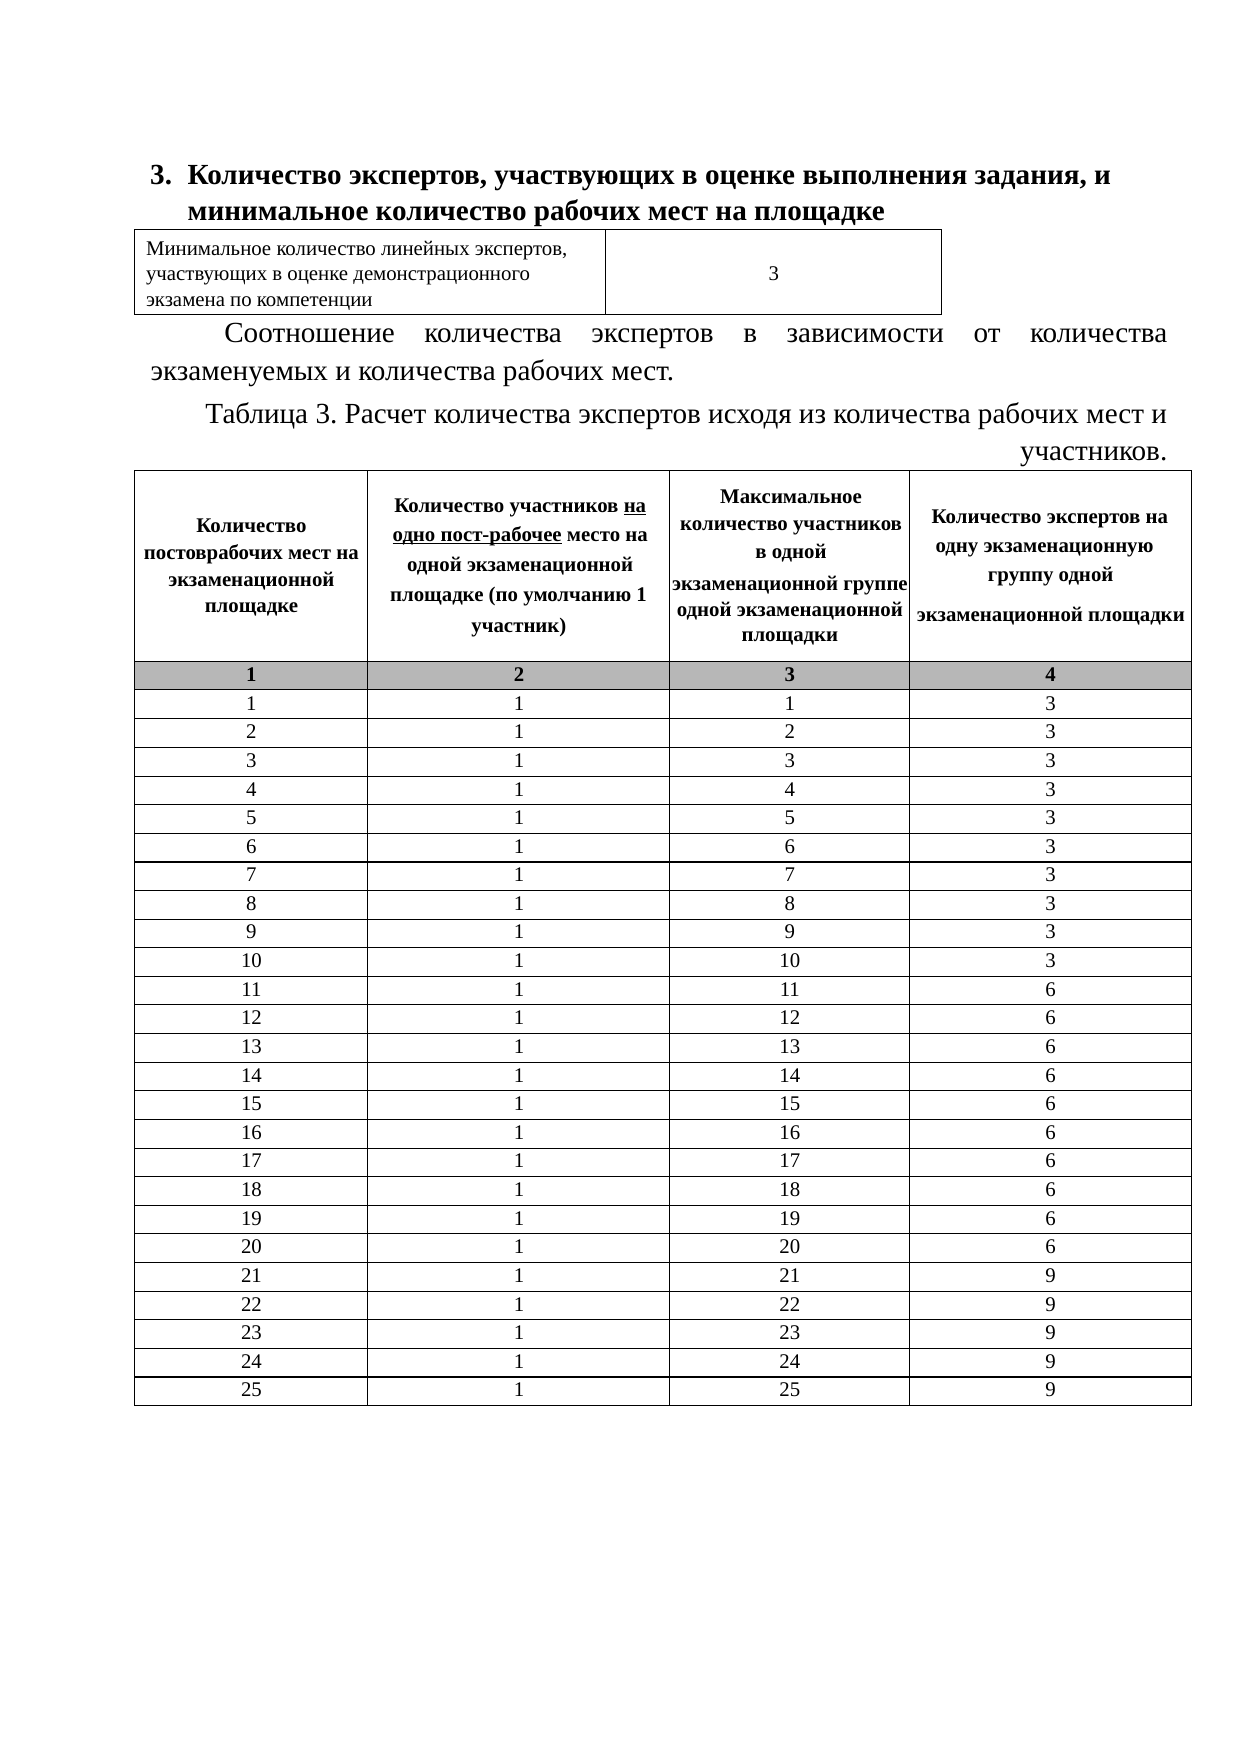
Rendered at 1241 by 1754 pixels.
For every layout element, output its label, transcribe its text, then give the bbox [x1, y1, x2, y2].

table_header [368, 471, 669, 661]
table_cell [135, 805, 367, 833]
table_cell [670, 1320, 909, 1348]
text Соотношение количества экспертов в зависимости от количества экзаменуемых и количества рабочих мест. [150, 315, 1168, 386]
text Таблица 3. Расчет количества экспертов исходя из количества рабочих мест и участников. [150, 396, 1167, 467]
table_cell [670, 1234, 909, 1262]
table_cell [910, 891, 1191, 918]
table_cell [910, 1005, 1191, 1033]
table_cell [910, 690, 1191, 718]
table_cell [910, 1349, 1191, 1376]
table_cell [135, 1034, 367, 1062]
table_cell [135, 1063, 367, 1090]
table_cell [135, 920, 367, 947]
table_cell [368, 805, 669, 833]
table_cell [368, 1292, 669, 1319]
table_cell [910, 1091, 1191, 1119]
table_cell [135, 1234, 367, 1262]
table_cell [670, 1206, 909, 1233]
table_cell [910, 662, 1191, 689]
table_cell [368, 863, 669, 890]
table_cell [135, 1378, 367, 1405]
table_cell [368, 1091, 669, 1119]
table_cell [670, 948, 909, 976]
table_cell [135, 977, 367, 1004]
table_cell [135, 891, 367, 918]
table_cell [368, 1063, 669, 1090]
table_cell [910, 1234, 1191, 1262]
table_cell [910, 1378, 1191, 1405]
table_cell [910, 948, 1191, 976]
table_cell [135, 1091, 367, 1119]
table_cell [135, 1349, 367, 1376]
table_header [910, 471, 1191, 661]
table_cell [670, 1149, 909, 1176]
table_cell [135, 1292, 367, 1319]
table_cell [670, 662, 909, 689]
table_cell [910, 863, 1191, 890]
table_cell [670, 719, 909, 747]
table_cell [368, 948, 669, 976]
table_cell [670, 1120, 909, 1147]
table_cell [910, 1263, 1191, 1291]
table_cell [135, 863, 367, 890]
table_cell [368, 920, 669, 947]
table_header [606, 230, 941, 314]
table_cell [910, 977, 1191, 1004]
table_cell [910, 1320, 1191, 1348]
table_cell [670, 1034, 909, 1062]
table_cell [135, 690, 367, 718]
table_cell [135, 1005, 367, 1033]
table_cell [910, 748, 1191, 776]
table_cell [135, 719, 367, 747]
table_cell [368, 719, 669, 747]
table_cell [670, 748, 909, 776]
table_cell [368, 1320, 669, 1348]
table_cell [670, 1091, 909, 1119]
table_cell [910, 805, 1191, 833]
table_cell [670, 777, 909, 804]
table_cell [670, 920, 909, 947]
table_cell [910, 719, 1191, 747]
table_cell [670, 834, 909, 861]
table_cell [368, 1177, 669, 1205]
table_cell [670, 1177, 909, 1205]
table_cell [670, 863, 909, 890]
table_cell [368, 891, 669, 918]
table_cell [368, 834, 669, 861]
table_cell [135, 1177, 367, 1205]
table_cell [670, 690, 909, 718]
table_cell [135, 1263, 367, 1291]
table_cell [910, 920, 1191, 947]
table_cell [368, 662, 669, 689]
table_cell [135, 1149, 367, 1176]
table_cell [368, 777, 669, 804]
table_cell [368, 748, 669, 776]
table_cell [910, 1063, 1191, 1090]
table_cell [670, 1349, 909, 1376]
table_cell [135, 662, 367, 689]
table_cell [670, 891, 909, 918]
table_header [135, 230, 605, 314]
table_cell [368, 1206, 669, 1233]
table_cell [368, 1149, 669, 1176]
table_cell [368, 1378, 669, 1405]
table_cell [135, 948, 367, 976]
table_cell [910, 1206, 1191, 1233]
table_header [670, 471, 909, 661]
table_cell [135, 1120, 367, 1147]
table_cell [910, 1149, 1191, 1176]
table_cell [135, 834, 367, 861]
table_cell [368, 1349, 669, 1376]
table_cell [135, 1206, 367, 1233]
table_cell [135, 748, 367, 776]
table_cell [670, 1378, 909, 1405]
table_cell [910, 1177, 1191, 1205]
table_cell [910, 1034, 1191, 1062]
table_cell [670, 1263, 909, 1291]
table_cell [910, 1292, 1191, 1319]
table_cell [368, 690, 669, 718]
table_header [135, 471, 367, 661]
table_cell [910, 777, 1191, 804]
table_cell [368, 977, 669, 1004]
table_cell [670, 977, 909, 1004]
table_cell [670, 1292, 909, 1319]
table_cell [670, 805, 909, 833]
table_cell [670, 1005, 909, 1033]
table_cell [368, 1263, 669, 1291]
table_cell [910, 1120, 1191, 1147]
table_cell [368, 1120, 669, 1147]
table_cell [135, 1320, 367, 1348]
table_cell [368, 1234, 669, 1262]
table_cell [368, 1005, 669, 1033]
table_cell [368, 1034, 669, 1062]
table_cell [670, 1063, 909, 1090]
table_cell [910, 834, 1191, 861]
list Количество экспертов, участвующих в оценке выполнения задания, и минимальное количество рабочих мест на площадке [150, 157, 1168, 227]
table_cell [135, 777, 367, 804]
